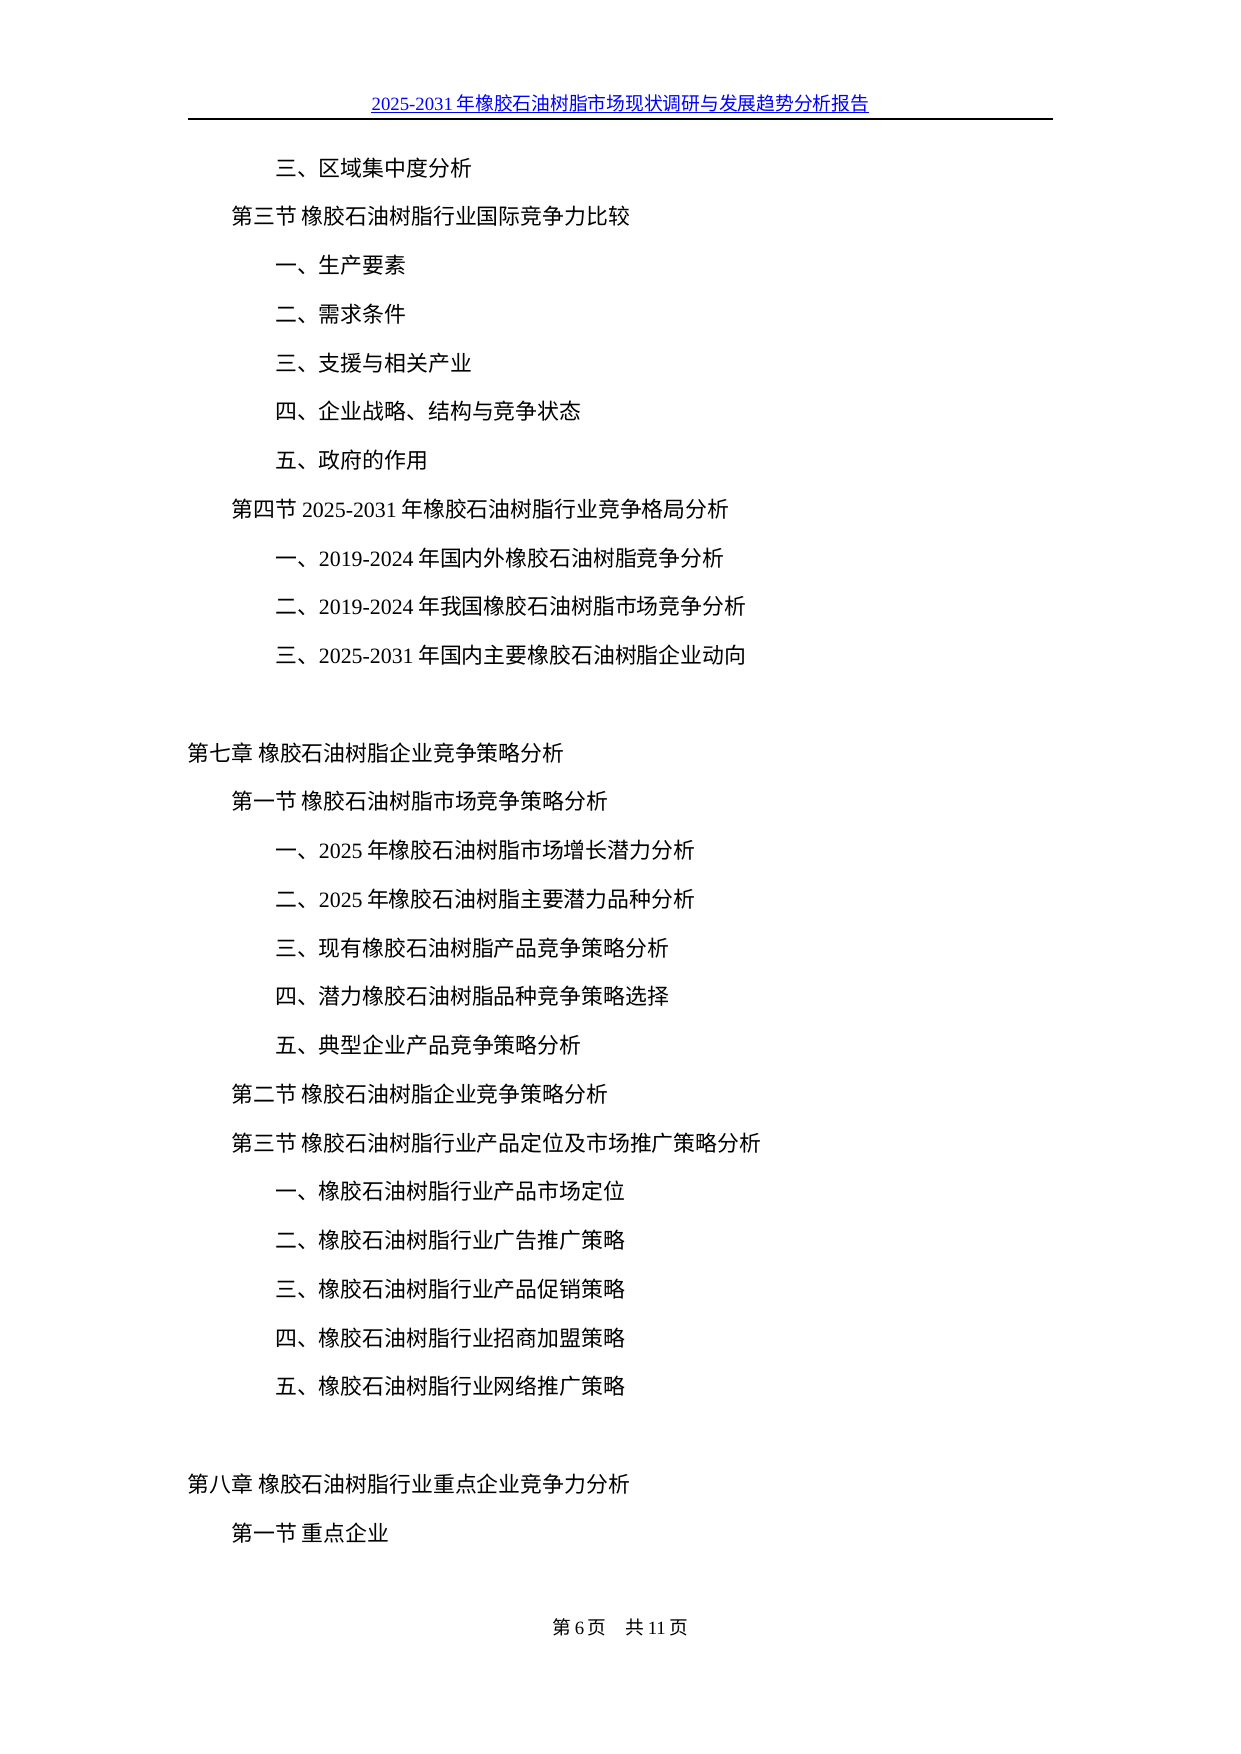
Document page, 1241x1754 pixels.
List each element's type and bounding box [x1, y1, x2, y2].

text [187, 150, 1053, 1548]
